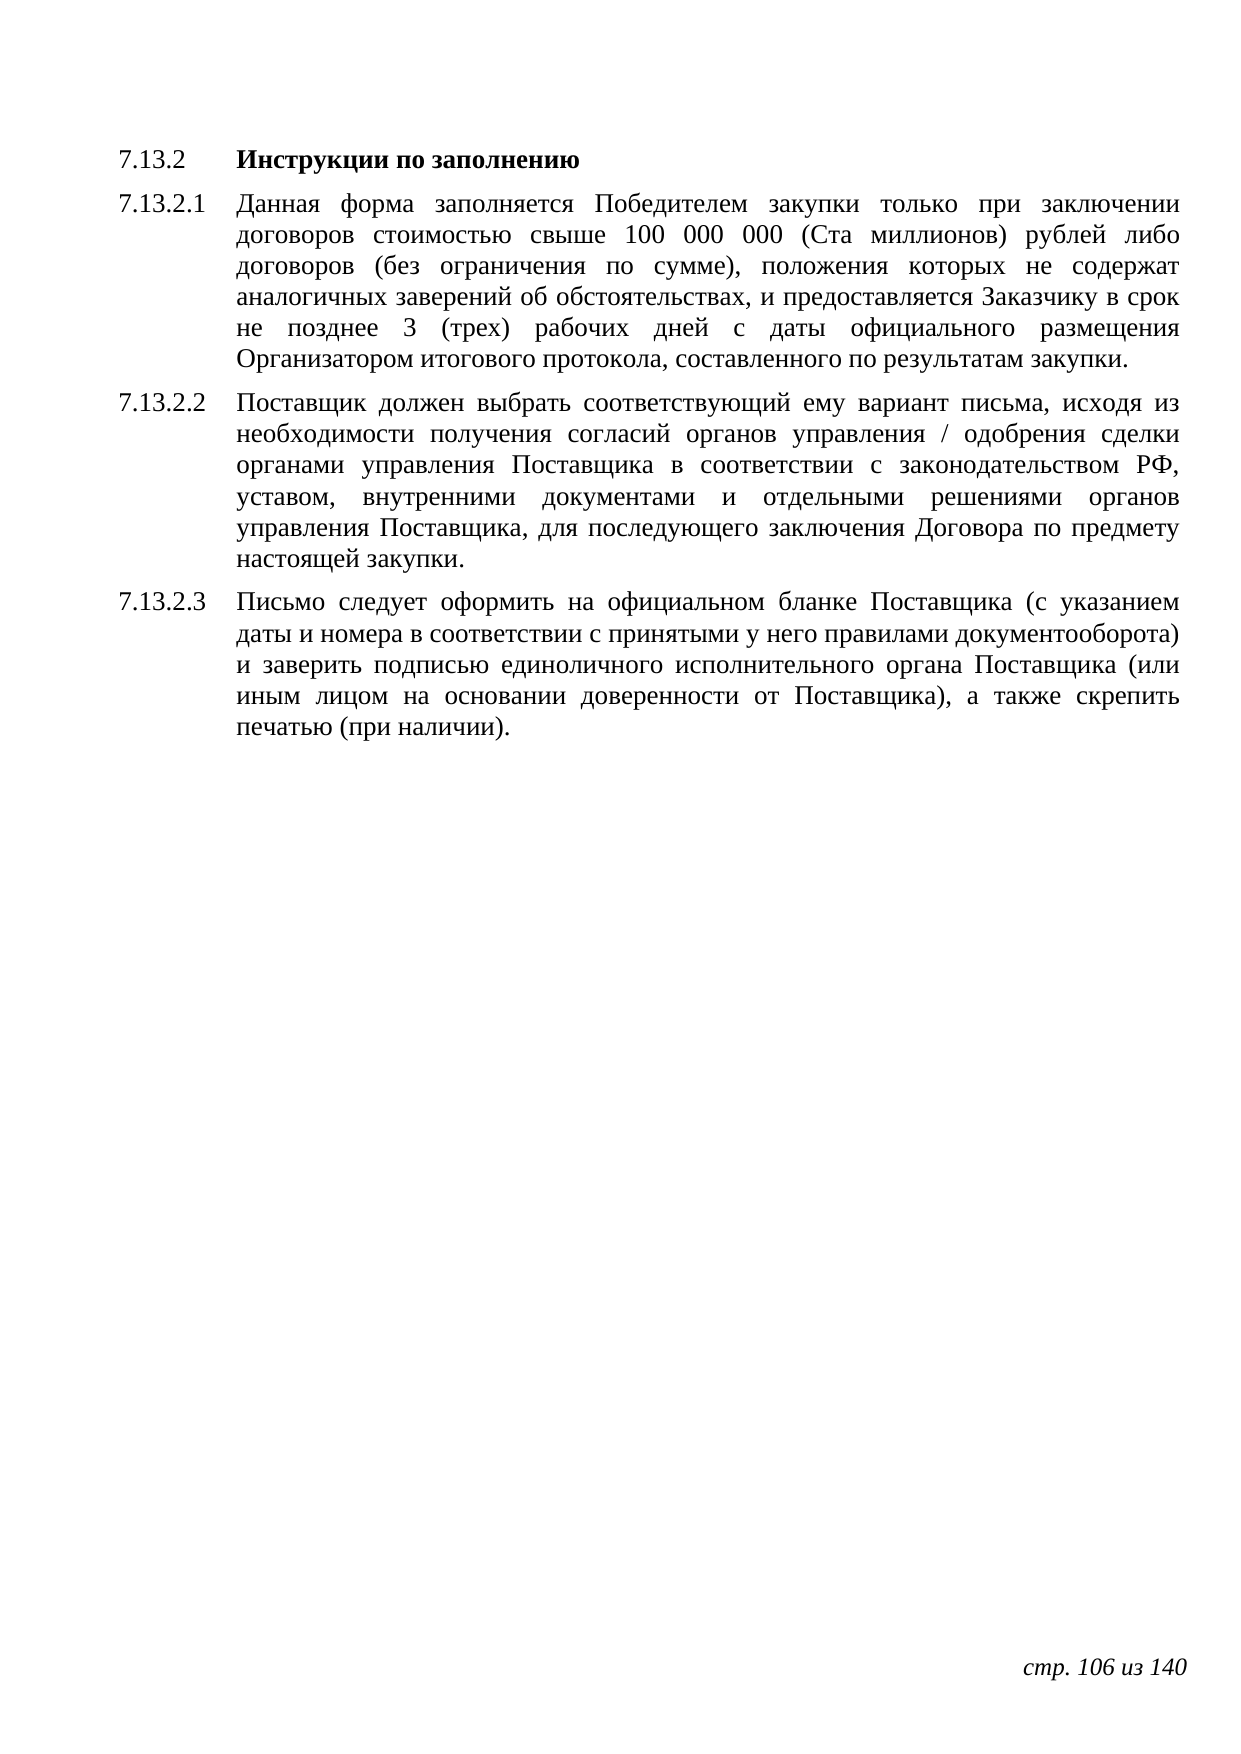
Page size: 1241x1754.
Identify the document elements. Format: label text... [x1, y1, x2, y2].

list Поставщик должен выбрать соответствующий ему вариант письма, исходя из необходимости получения согласий органов управления / одобрения сделки органами управления Поставщика в соответствии с законодательством РФ, уставом, внутренними документами и отдельными решениями органов управления Поставщика, для последующего заключения Договора по предмету настоящей закупки. [118, 386, 1181, 573]
list Данная форма заполняется Победителем закупки только при заключении договоров стоимостью свыше 100 000 000 (Ста миллионов) рублей либо договоров (без ограничения по сумме), положения которых не содержат аналогичных заверений об обстоятельствах, и предоставляется Заказчику в срок не позднее 3 (трех) рабочих дней с даты официального размещения Организатором итогового протокола, составленного по результатам закупки. [118, 187, 1181, 374]
list Письмо следует оформить на официальном бланке Поставщика (с указанием даты и номера в соответствии с принятыми у него правилами документооборота) и заверить подписью единоличного исполнительного органа Поставщика (или иным лицом на основании доверенности от Поставщика), а также скрепить печатью (при наличии). [118, 586, 1181, 741]
list Инструкции по заполнению [118, 143, 1181, 174]
